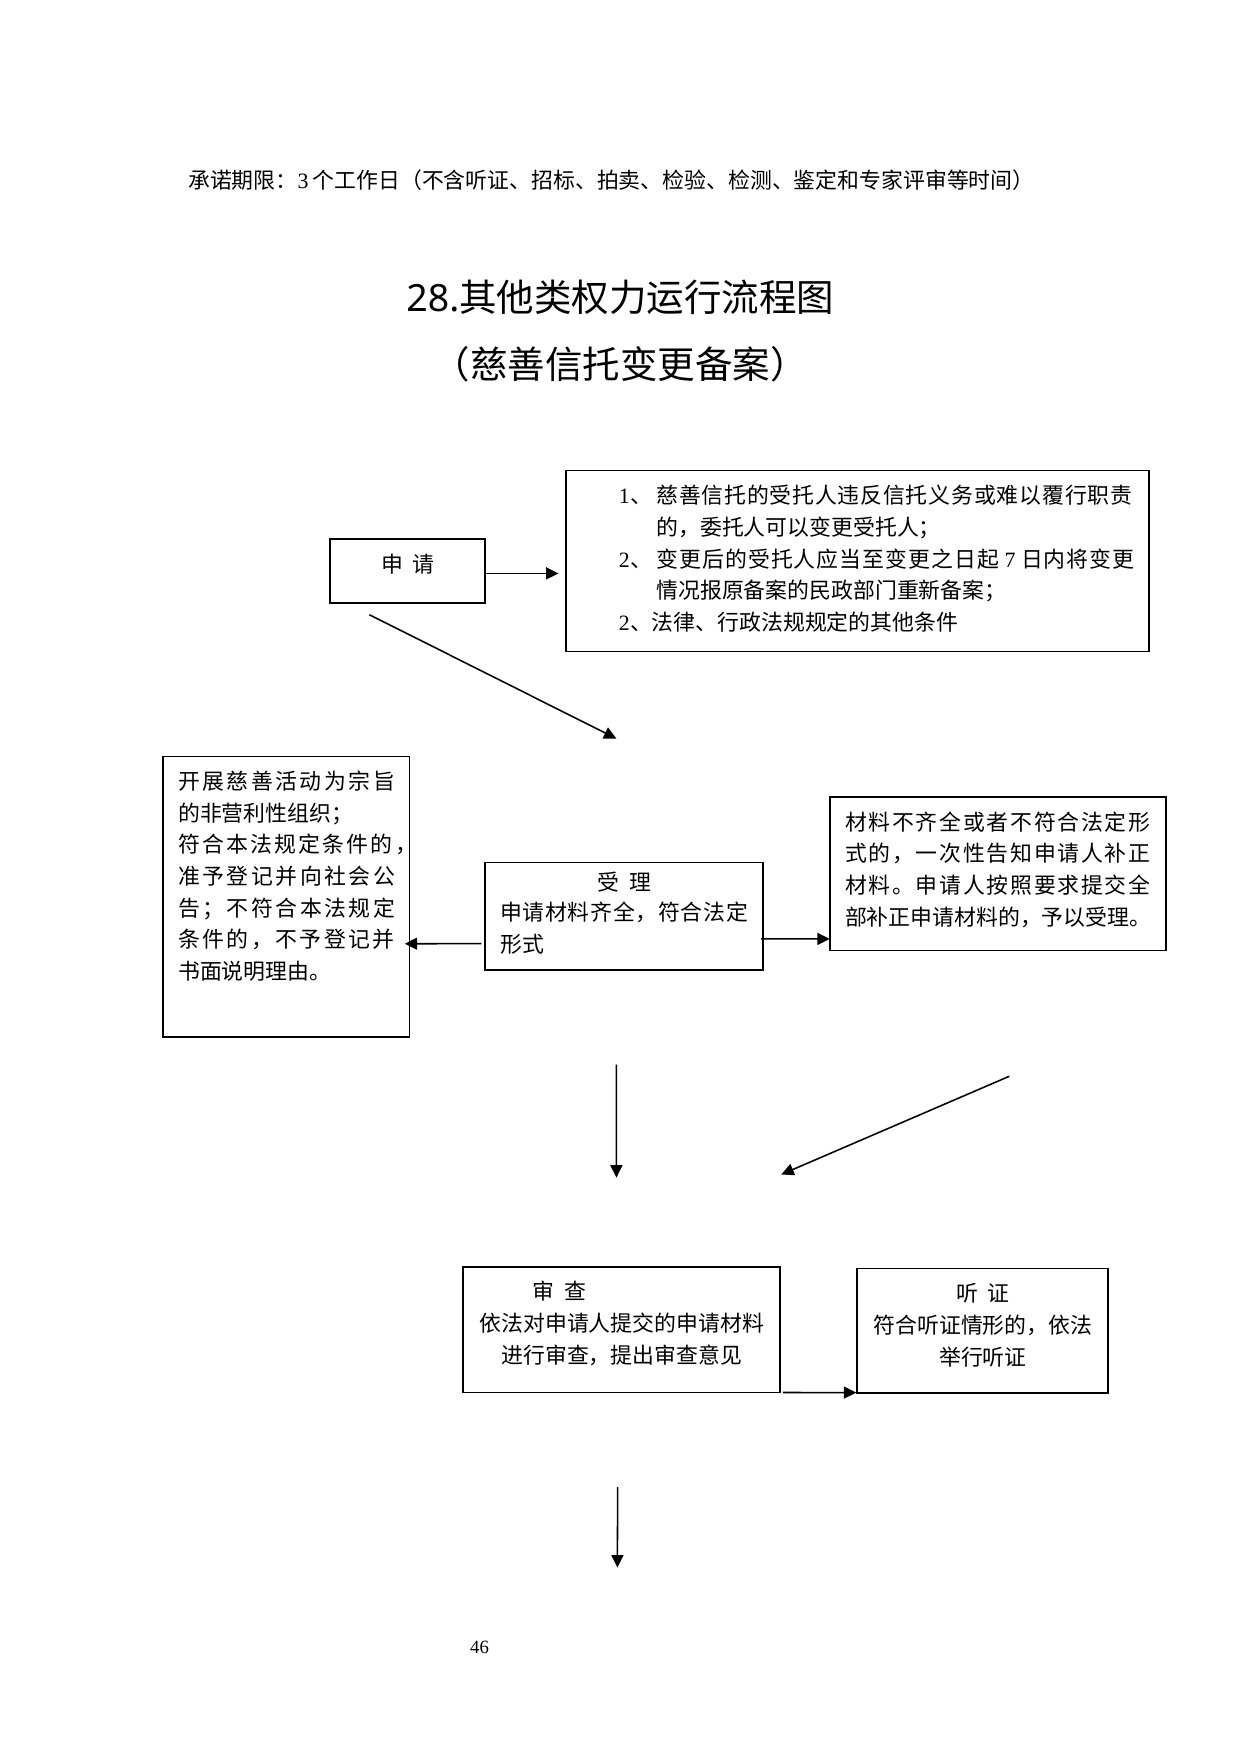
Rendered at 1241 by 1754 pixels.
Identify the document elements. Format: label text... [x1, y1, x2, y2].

text 承诺期限：3个工作日（不含听证、招标、拍卖、检验、检测、鉴定和专家评审等时间） [188, 162, 1052, 196]
text （慈善信托变更备案） [188, 329, 1052, 395]
text 28.其他类权力运行流程图 [188, 262, 1052, 329]
